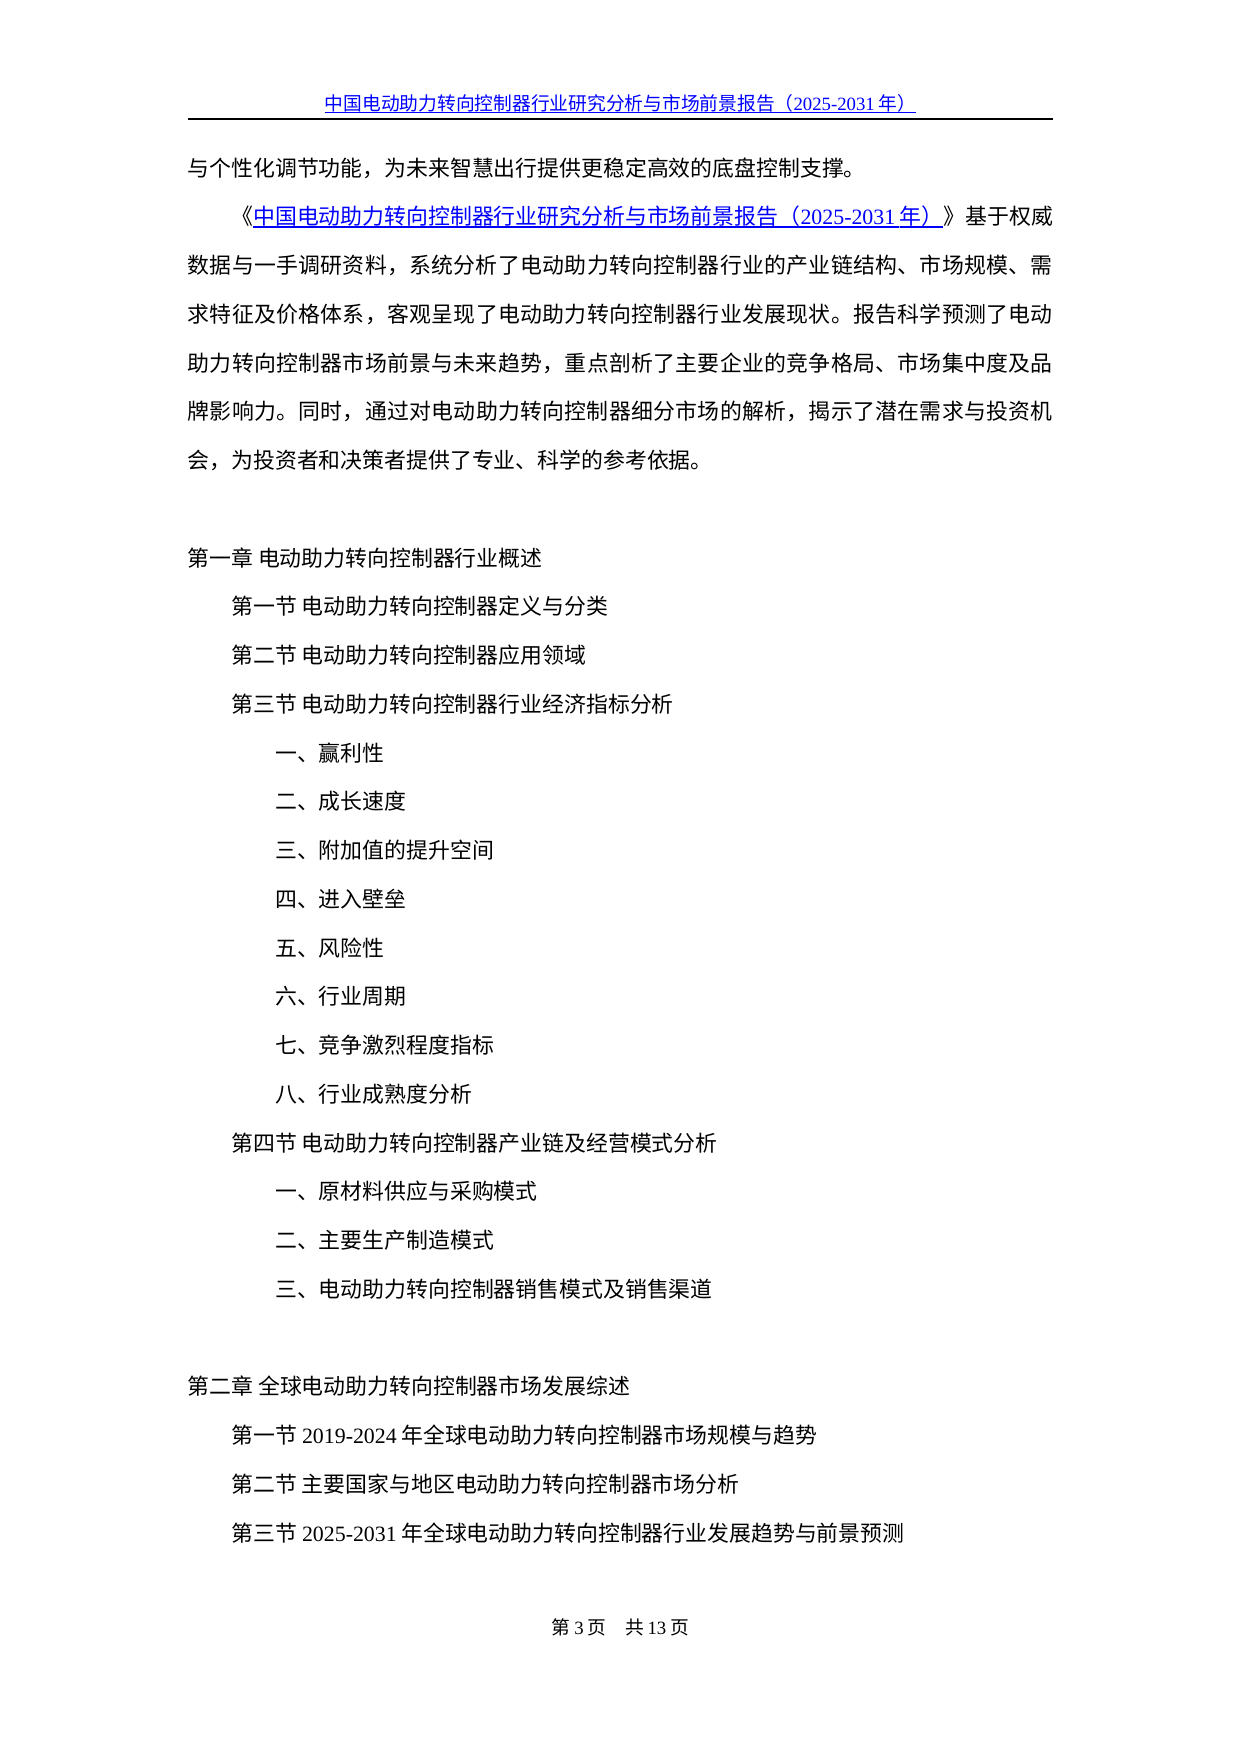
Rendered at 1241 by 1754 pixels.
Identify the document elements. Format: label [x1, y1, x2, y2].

text [187, 150, 1053, 1548]
